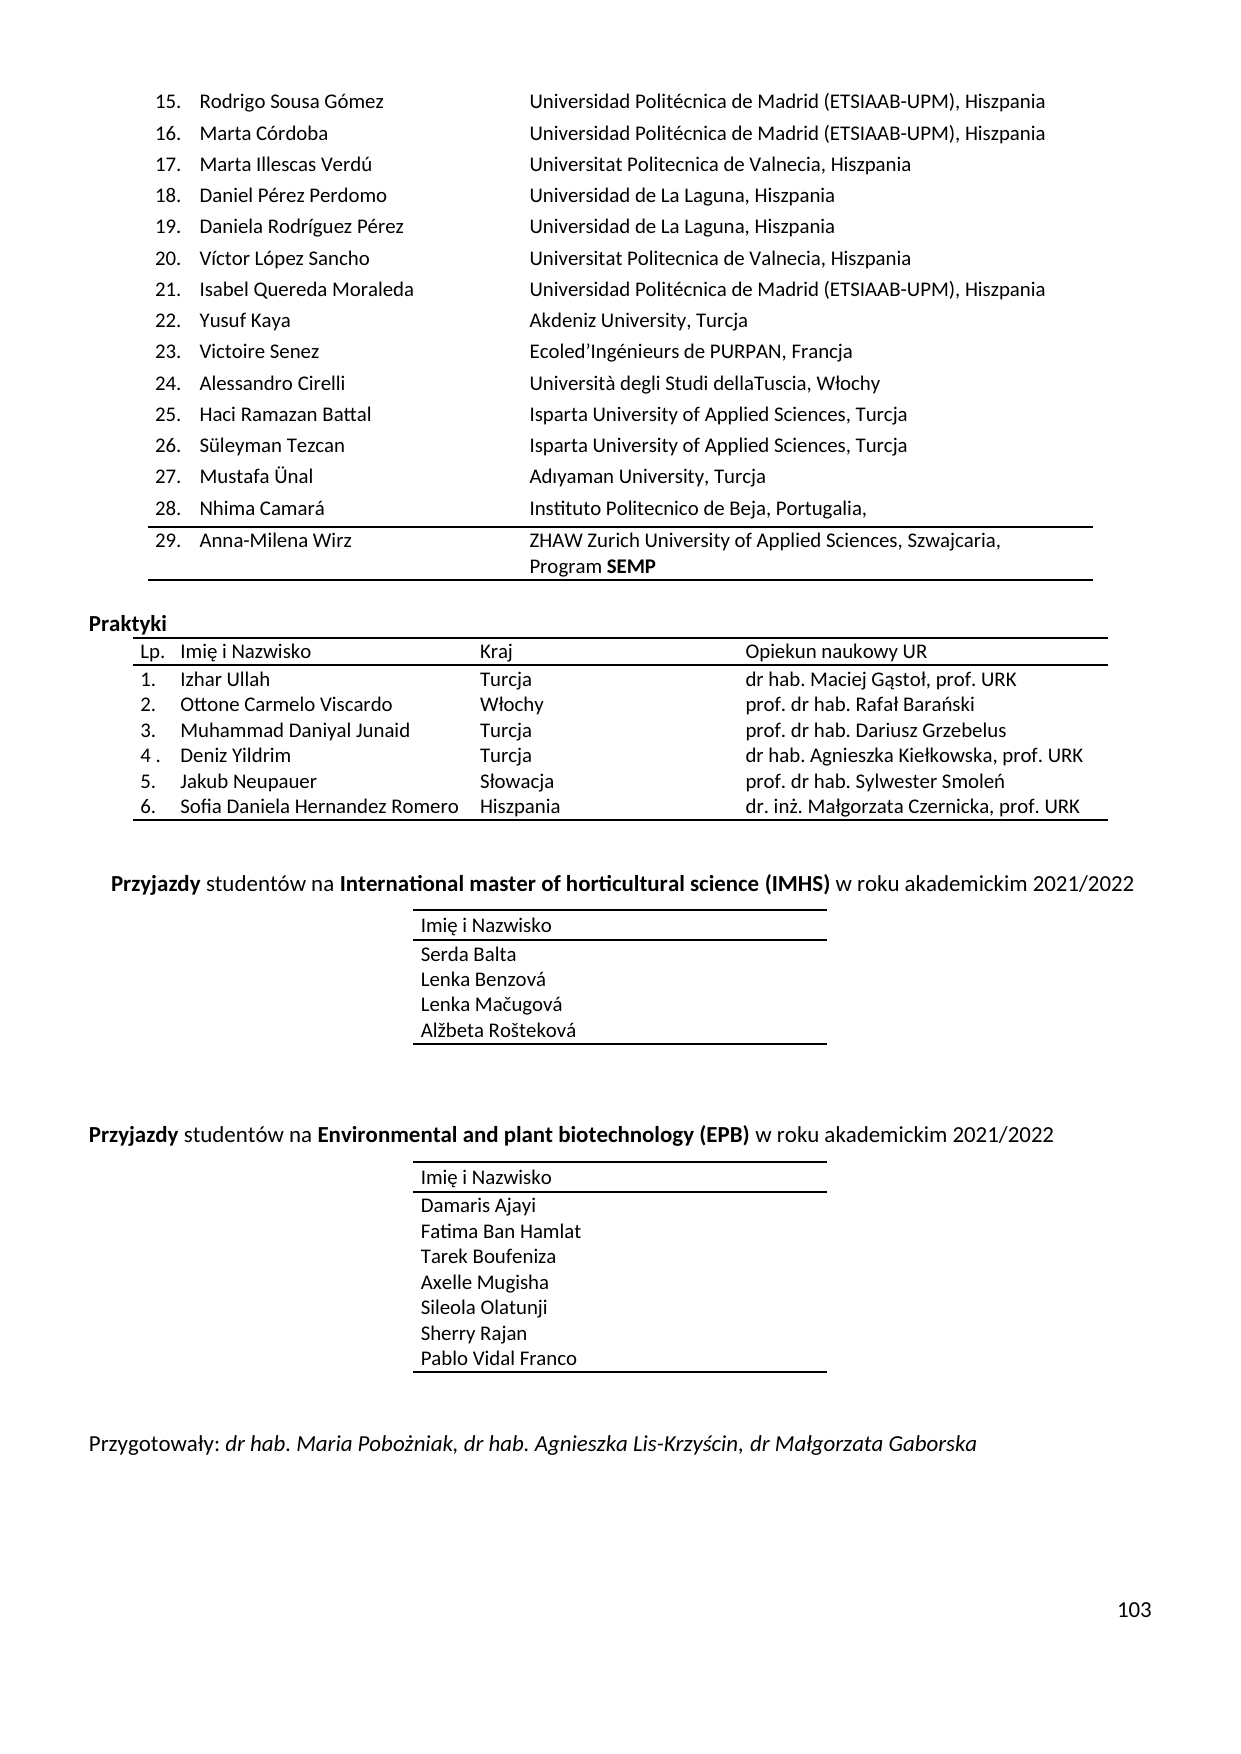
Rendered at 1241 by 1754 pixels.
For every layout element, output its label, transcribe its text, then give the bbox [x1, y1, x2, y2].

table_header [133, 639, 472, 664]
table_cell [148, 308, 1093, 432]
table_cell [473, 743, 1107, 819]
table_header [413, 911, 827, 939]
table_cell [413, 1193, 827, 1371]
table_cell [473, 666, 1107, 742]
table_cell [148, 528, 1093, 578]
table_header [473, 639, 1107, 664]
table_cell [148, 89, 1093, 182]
text Przygotowały: dr hab. Maria Pobożniak, dr hab. Agnieszka Lis-Krzyścin, dr Małgorzata Gaborska [89, 1429, 1152, 1457]
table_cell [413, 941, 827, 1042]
text Praktyki [89, 609, 1152, 637]
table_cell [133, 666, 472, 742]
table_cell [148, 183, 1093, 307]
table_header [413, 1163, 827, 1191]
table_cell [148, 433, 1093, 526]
text Przyjazdy studentów na International master of horticultural science (IMHS) w roku akademickim 2021/2022 [89, 869, 1152, 897]
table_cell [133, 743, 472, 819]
text Przyjazdy studentów na Environmental and plant biotechnology (EPB) w roku akademickim 2021/2022 [89, 1121, 1152, 1148]
